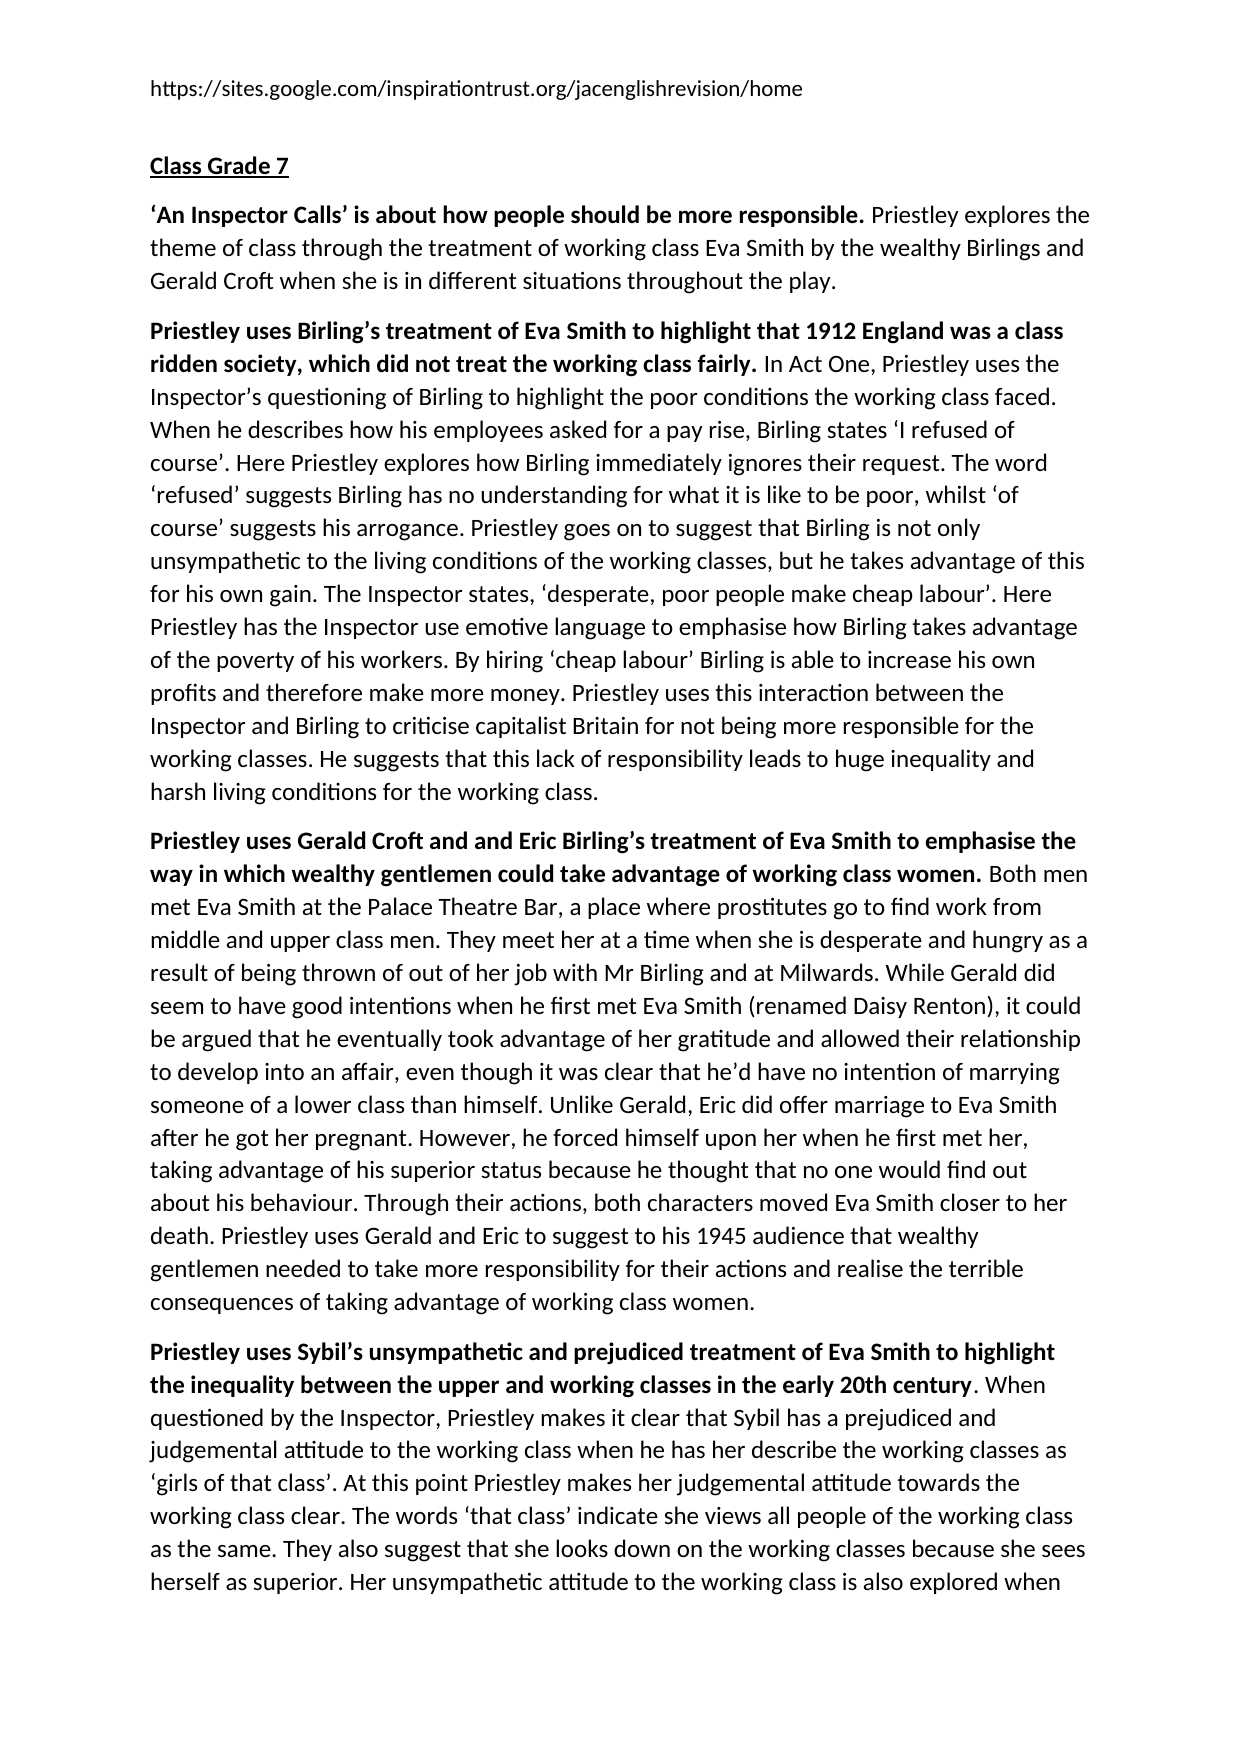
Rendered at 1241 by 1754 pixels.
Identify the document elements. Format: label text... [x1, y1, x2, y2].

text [150, 1336, 1090, 1597]
text ‘An Inspector Calls’ is about how people should be more responsible. Priestley explores the theme of class through the treatment of working class Eva Smith by the wealthy Birlings and Gerald Croft when she is in different situations throughout the play. [150, 199, 1090, 296]
text Priestley uses Birling’s treatment of Eva Smith to highlight that 1912 England was a class ridden society, which did not treat the working class fairly. In Act One, Priestley uses the Inspector’s questioning of Birling to highlight the poor conditions the working class faced. When he describes how his employees asked for a pay rise, Birling states ‘I refused of course’. Here Priestley explores how Birling immediately ignores their request. The word ‘refused’ suggests Birling has no understanding for what it is like to be poor, whilst ‘of course’ suggests his arrogance. Priestley goes on to suggest that Birling is not only unsympathetic to the living conditions of the working classes, but he takes advantage of this for his own gain. The Inspector states, ‘desperate, poor people make cheap labour’. Here Priestley has the Inspector use emotive language to emphasise how Birling takes advantage of the poverty of his workers. By hiring ‘cheap labour’ Birling is able to increase his own profits and therefore make more money. Priestley uses this interaction between the Inspector and Birling to criticise capitalist Britain for not being more responsible for the working classes. He suggests that this lack of responsibility leads to huge inequality and harsh living conditions for the working class. [150, 315, 1090, 806]
text Class Grade 7 [150, 150, 1090, 181]
text Priestley uses Gerald Croft and and Eric Birling’s treatment of Eva Smith to emphasise the way in which wealthy gentlemen could take advantage of working class women. Both men met Eva Smith at the Palace Theatre Bar, a place where prostitutes go to find work from middle and upper class men. They meet her at a time when she is desperate and hungry as a result of being thrown of out of her job with Mr Birling and at Milwards. While Gerald did seem to have good intentions when he first met Eva Smith (renamed Daisy Renton), it could be argued that he eventually took advantage of her gratitude and allowed their relationship to develop into an affair, even though it was clear that he’d have no intention of marrying someone of a lower class than himself. Unlike Gerald, Eric did offer marriage to Eva Smith after he got her pregnant. However, he forced himself upon her when he first met her, taking advantage of his superior status because he thought that no one would find out about his behaviour. Through their actions, both characters moved Eva Smith closer to her death. Priestley uses Gerald and Eric to suggest to his 1945 audience that wealthy gentlemen needed to take more responsibility for their actions and realise the terrible consequences of taking advantage of working class women. [150, 825, 1090, 1317]
